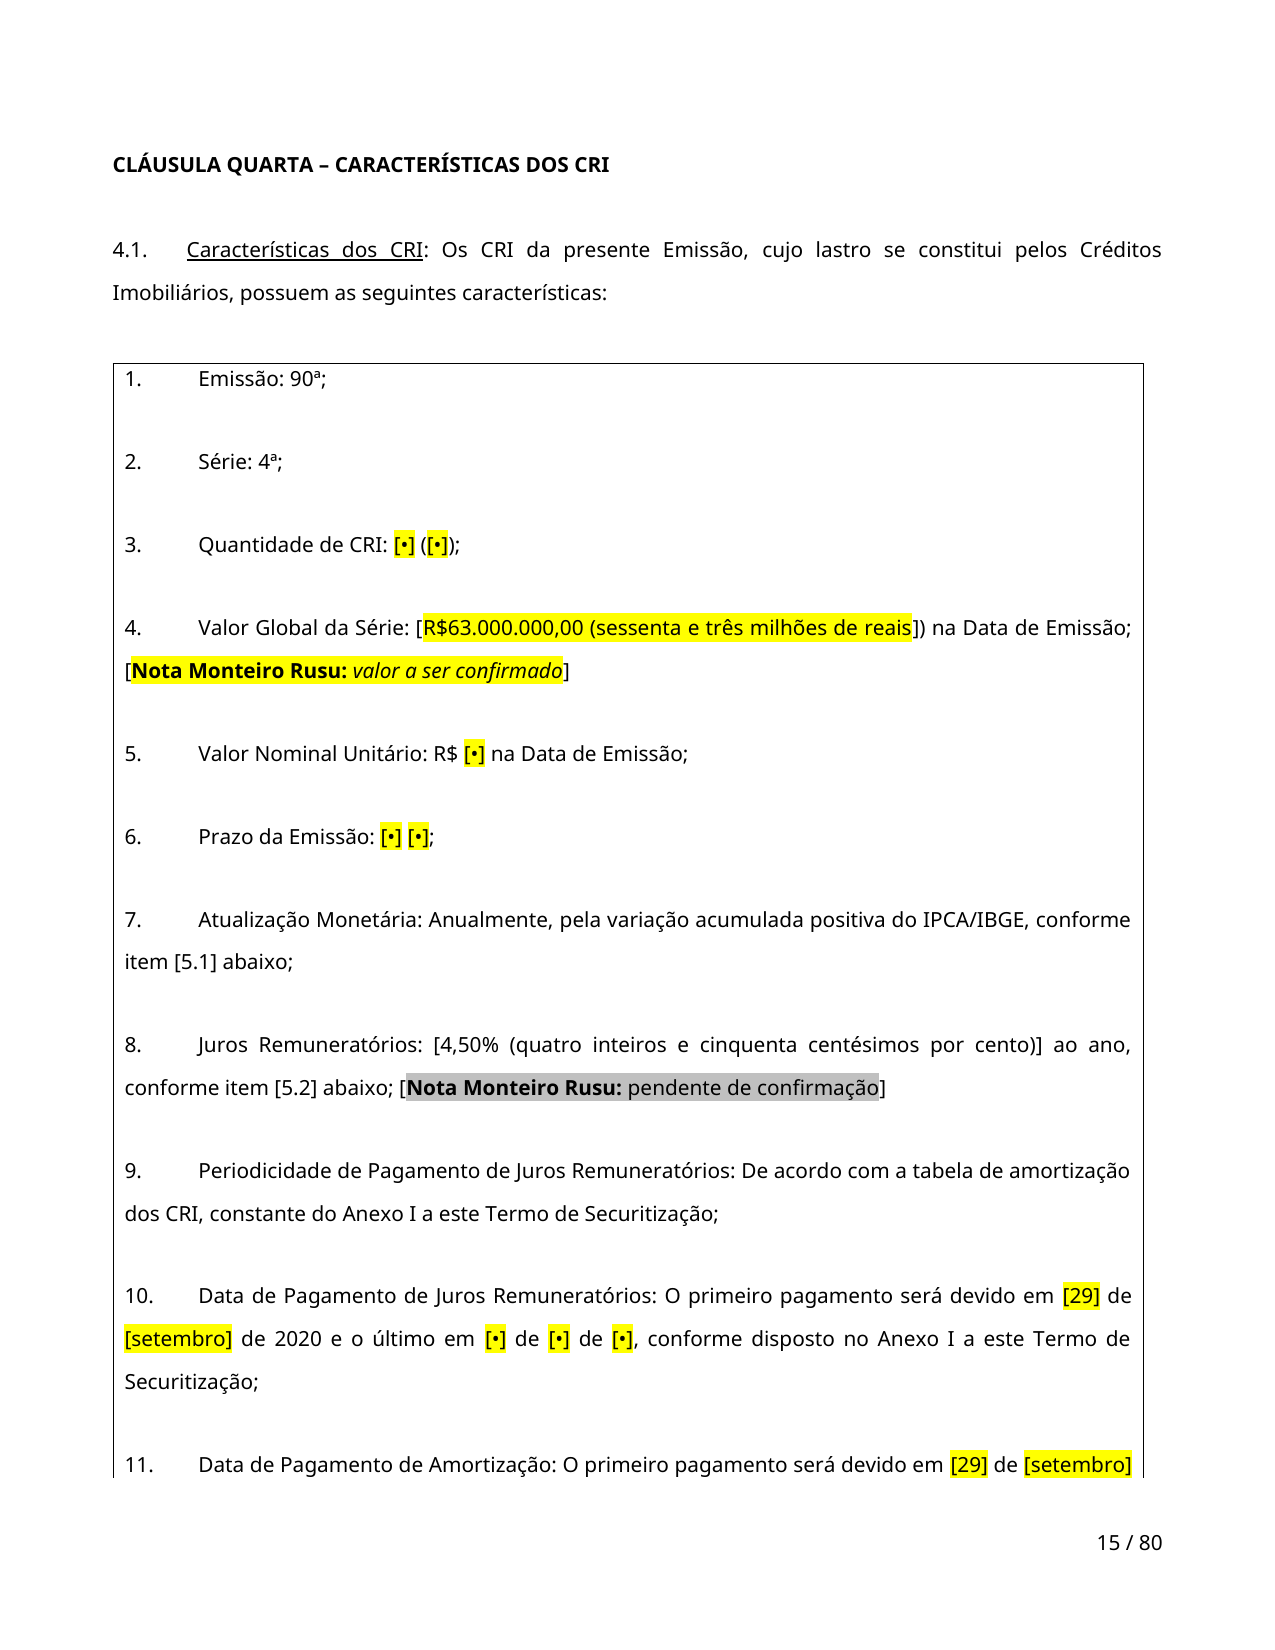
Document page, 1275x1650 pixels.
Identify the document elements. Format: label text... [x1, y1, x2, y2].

table_cell 8. Juros Remuneratórios: [4,50% (quatro inteiros e cinquenta centésimos por cento)] ao ano, conforme item [5.2] abaixo; [Nota Monteiro Rusu: pendente de confirmação] [114, 1030, 1143, 1156]
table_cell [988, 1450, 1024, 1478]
table_cell 5. Valor Nominal Unitário: R$ [•] na Data de Emissão; [114, 739, 1143, 822]
table_cell 10. Data de Pagamento de Juros Remuneratórios: O primeiro pagamento será devido em [29] de [setembro] de 2020 e o último em [•] de [•] de [•], conforme disposto no Anexo I a este Termo de Securitização; [114, 1282, 1143, 1450]
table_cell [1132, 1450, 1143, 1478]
table_cell 6. Prazo da Emissão: [•] [•]; [114, 822, 1143, 905]
table_cell 7. Atualização Monetária: Anualmente, pela variação acumulada positiva do IPCA/IBGE, conforme item [5.1] abaixo; [114, 905, 1143, 1030]
table_cell 2. Série: 4ª; [114, 447, 1143, 530]
table_cell 9. Periodicidade de Pagamento de Juros Remuneratórios: De acordo com a tabela de amortização dos CRI, constante do Anexo I a este Termo de Securitização; [114, 1156, 1143, 1282]
table_cell 4. Valor Global da Série: [R$63.000.000,00 (sessenta e três milhões de reais]) na Data de Emissão; [Nota Monteiro Rusu: valor a ser confirmado] [114, 613, 1143, 739]
table_header 1. Emissão: 90ª; [114, 364, 1143, 447]
text 4.1. Características dos CRI: Os CRI da presente Emissão, cujo lastro se constitui pelos Créditos Imobiliários, possuem as seguintes características: [112, 235, 1162, 306]
subtitle CLÁUSULA QUARTA – CARACTERÍSTICAS DOS CRI [112, 150, 1162, 178]
table_cell 3. Quantidade de CRI: [•] ([•]); [114, 530, 1143, 613]
